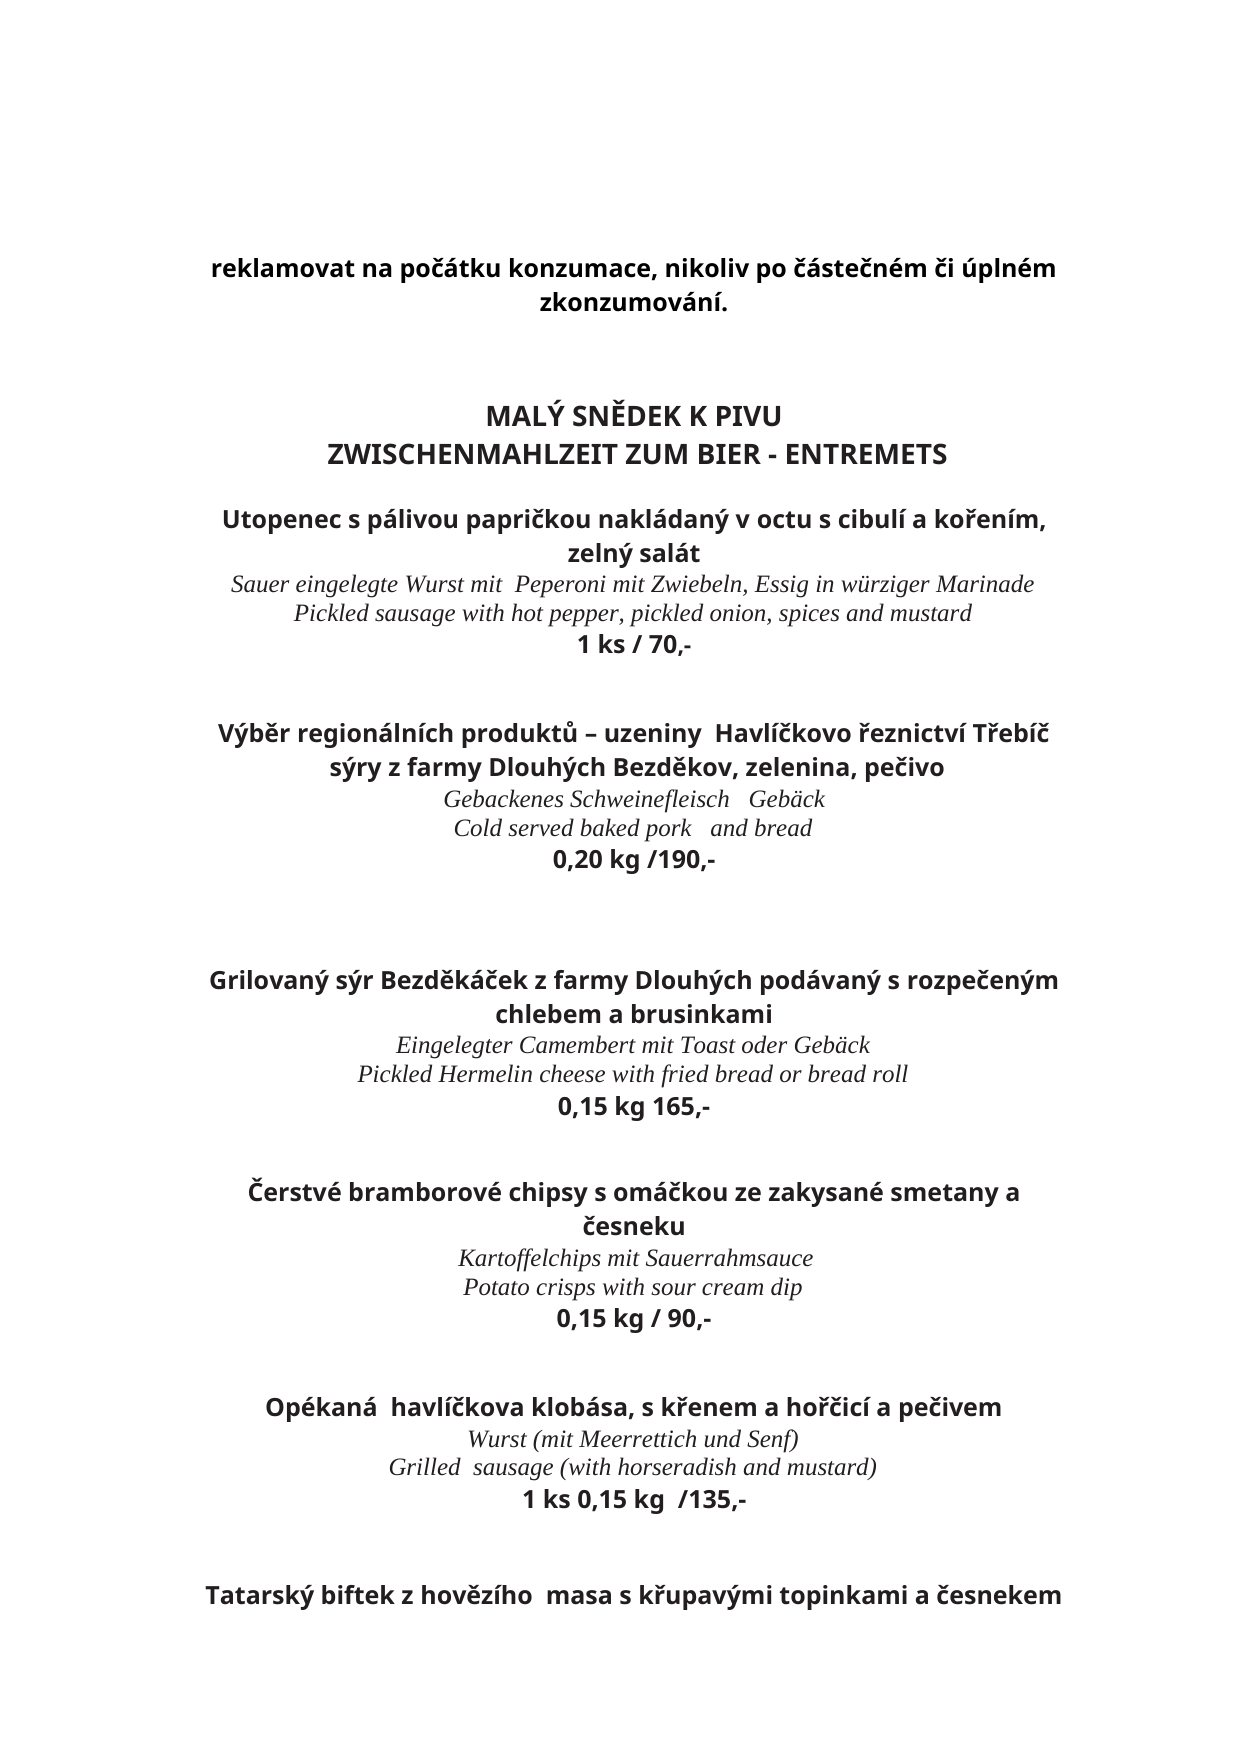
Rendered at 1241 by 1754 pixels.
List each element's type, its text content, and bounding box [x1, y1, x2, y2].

text MALÝ SNĚDEK K PIVU [205, 396, 1063, 434]
text Čerstvé bramborové chipsy s omáčkou ze zakysané smetany a česneku [205, 1175, 1063, 1243]
text Utopenec s pálivou papričkou nakládaný v octu s cibulí a kořením, zelný salát [205, 501, 1063, 569]
text Tatarský biftek z hovězího masa s křupavými topinkami a česnekem [205, 1578, 1063, 1612]
text 1 ks 0,15 kg /135,- [205, 1481, 1063, 1515]
text Eingelegter Camembert mit Toast oder Gebäck [205, 1031, 1063, 1059]
text Potato crisps with sour cream dip [205, 1272, 1063, 1301]
text Pickled Hermelin cheese with fried bread or bread roll [205, 1059, 1063, 1088]
text 1 ks / 70,- [205, 627, 1063, 661]
text Pickled sausage with hot pepper, pickled onion, spices and mustard [205, 598, 1063, 627]
text Výběr regionálních produktů – uzeniny Havlíčkovo řeznictví Třebíč [205, 716, 1063, 750]
text Kartoffelchips mit Sauerrahmsauce [205, 1243, 1063, 1272]
text Wurst (mit Meerrettich und Senf) [205, 1424, 1063, 1452]
text Grilovaný sýr Bezděkáček z farmy Dlouhých podávaný s rozpečeným chlebem a brusinkami [205, 962, 1063, 1031]
text Gebackenes Schweinefleisch Gebäck [205, 784, 1063, 813]
text 0,15 kg 165,- [205, 1088, 1063, 1122]
text ZWISCHENMAHLZEIT ZUM BIER - ENTREMETS [205, 434, 1063, 472]
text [205, 251, 1063, 319]
text Opékaná havlíčkova klobása, s křenem a hořčicí a pečivem [205, 1390, 1063, 1424]
text Sauer eingelegte Wurst mit Peperoni mit Zwiebeln, Essig in würziger Marinade [205, 569, 1063, 598]
text Grilled sausage (with horseradish and mustard) [205, 1452, 1063, 1481]
text 0,15 kg / 90,- [205, 1301, 1063, 1334]
text 0,20 kg /190,- [205, 842, 1063, 876]
text sýry z farmy Dlouhých Bezděkov, zelenina, pečivo [205, 750, 1063, 784]
text Cold served baked pork and bread [205, 813, 1063, 842]
